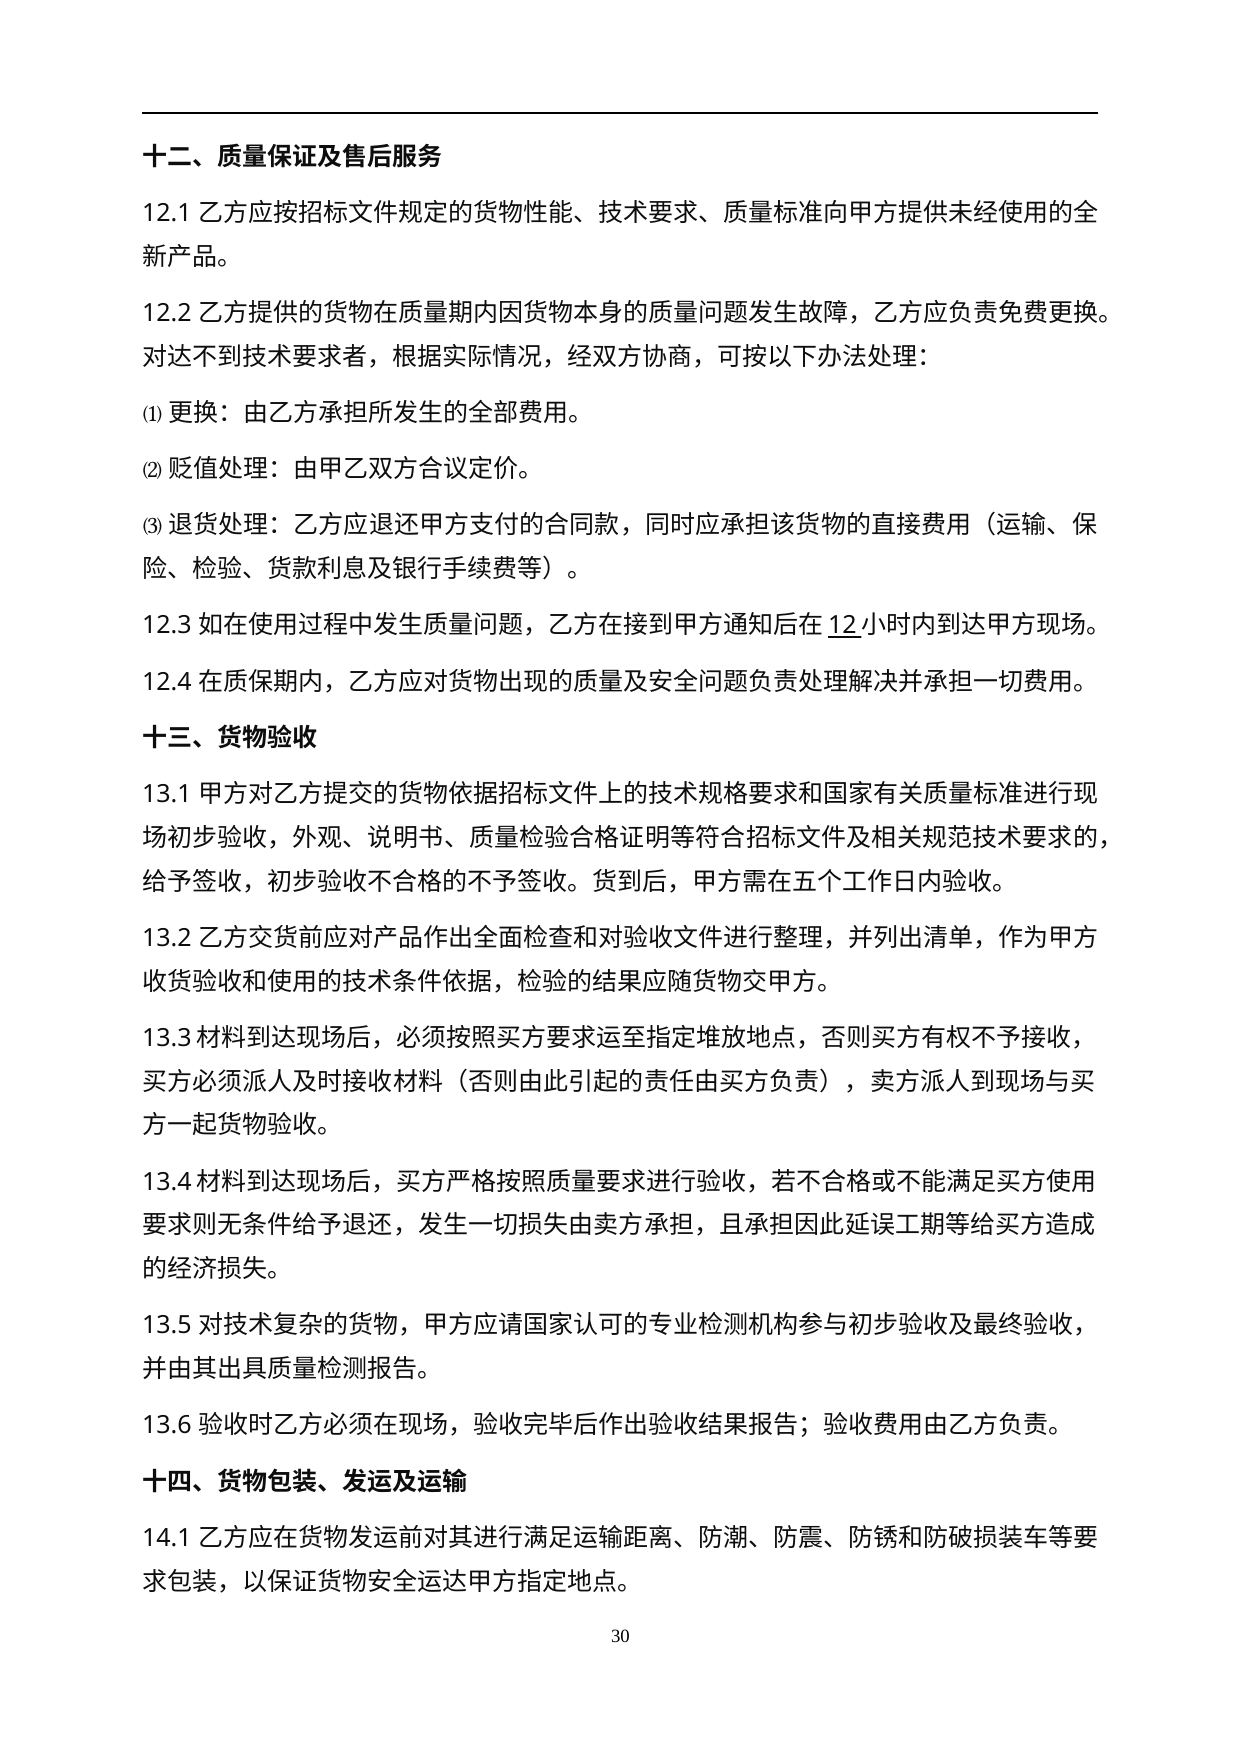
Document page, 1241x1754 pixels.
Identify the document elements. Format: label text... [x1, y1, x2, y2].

text 12.1 乙方应按招标文件规定的货物性能、技术要求、质量标准向甲方提供未经使用的全新产品。 [142, 186, 1098, 274]
text 12.4 在质保期内，乙方应对货物出现的质量及安全问题负责处理解决并承担一切费用。 [142, 655, 1098, 699]
text ⑶退货处理：乙方应退还甲方支付的合同款，同时应承担该货物的直接费用（运输、保险、检验、货款利息及银行手续费等）。 [142, 499, 1098, 586]
text 13.4材料到达现场后，买方严格按照质量要求进行验收，若不合格或不能满足买方使用要求则无条件给予退还，发生一切损失由卖方承担，且承担因此延误工期等给买方造成的经济损失。 [142, 1155, 1098, 1286]
text 13.2 乙方交货前应对产品作出全面检查和对验收文件进行整理，并列出清单，作为甲方收货验收和使用的技术条件依据，检验的结果应随货物交甲方。 [142, 911, 1098, 999]
text 十二、质量保证及售后服务 [142, 130, 1098, 174]
text 12.2 乙方提供的货物在质量期内因货物本身的质量问题发生故障，乙方应负责免费更换。对达不到技术要求者，根据实际情况，经双方协商，可按以下办法处理： [142, 286, 1098, 374]
text 13.3材料到达现场后，必须按照买方要求运至指定堆放地点，否则买方有权不予接收，买方必须派人及时接收材料（否则由此引起的责任由买方负责），卖方派人到现场与买方一起货物验收。 [142, 1011, 1098, 1142]
text 12.3 如在使用过程中发生质量问题，乙方在接到甲方通知后在12小时内到达甲方现场。 [142, 599, 1098, 642]
text 14.1 乙方应在货物发运前对其进行满足运输距离、防潮、防震、防锈和防破损装车等要求包装，以保证货物安全运达甲方指定地点。 [142, 1511, 1098, 1599]
text ⑴更换：由乙方承担所发生的全部费用。 [142, 386, 1098, 430]
text 13.5 对技术复杂的货物，甲方应请国家认可的专业检测机构参与初步验收及最终验收，并由其出具质量检测报告。 [142, 1299, 1098, 1386]
text 十四、货物包装、发运及运输 [142, 1455, 1098, 1499]
text ⑵贬值处理：由甲乙双方合议定价。 [142, 442, 1098, 486]
text 13.1 甲方对乙方提交的货物依据招标文件上的技术规格要求和国家有关质量标准进行现场初步验收，外观、说明书、质量检验合格证明等符合招标文件及相关规范技术要求的，给予签收，初步验收不合格的不予签收。货到后，甲方需在五个工作日内验收。 [142, 767, 1098, 899]
text 13.6 验收时乙方必须在现场，验收完毕后作出验收结果报告；验收费用由乙方负责。 [142, 1399, 1098, 1442]
text 十三、货物验收 [142, 711, 1098, 755]
